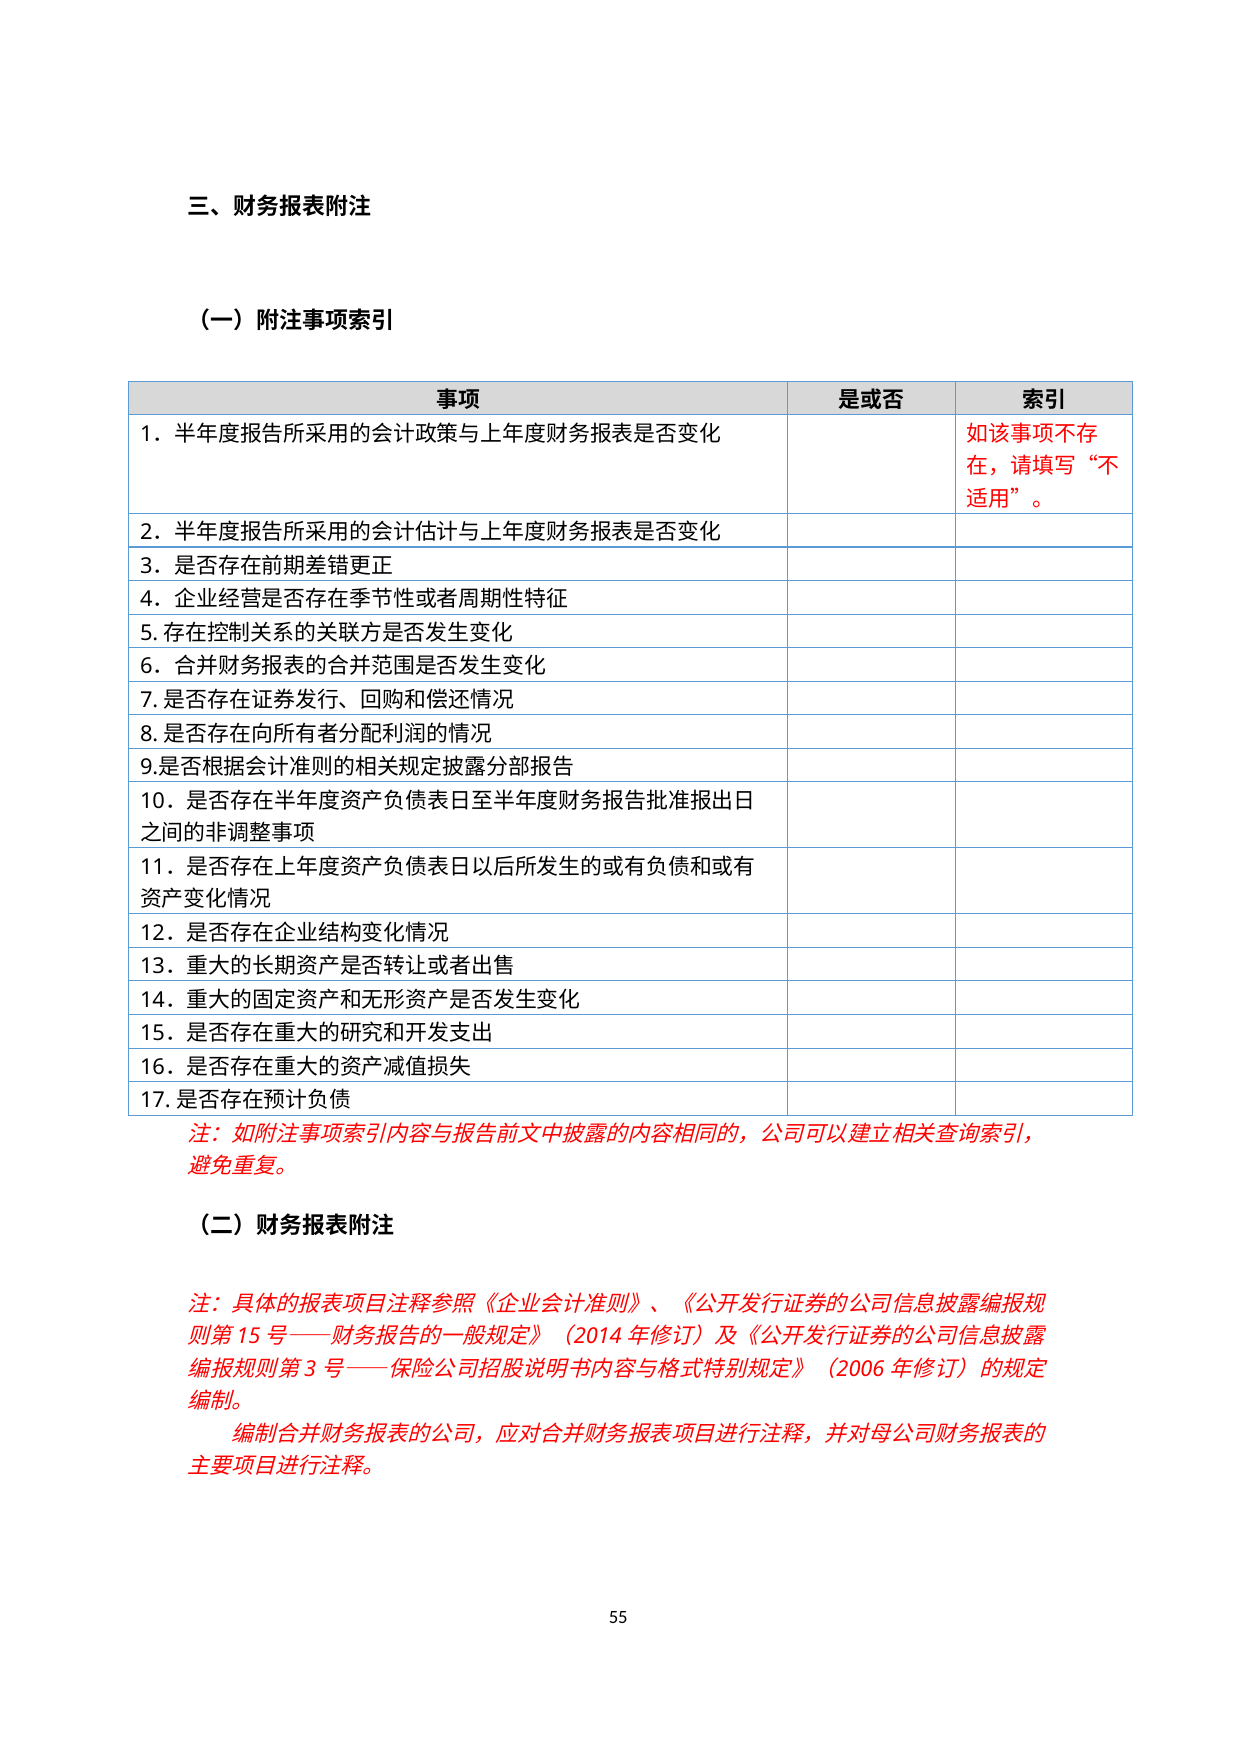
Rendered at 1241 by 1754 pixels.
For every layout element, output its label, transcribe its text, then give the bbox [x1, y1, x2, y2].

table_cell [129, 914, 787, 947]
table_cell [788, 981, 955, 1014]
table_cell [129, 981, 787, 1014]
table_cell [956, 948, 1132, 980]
text 注：具体的报表项目注释参照《企业会计准则》、《公开发行证券的公司信息披露编报规则第15号——财务报告的一般规定》（2014年修订）及《公开发行证券的公司信息披露编报规则第3号――保险公司招股说明书内容与格式特别规定》（2006年修订）的规定编制。 [187, 1285, 1048, 1415]
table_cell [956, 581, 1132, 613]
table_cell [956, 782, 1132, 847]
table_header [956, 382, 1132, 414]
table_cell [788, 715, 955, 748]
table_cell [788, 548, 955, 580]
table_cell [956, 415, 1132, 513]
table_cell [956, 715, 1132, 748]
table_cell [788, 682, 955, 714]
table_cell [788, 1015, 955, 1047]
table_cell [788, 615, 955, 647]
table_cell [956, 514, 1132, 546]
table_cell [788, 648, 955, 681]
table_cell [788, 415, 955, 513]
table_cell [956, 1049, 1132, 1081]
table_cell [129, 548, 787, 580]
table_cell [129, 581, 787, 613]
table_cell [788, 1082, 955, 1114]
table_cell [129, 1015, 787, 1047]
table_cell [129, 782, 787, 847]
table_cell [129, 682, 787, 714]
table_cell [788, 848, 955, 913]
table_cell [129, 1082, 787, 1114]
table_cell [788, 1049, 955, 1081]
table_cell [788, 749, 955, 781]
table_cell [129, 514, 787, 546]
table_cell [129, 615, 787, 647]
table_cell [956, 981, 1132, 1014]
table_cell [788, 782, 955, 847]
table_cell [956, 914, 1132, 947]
text （一）附注事项索引 [187, 287, 1048, 352]
text 三、财务报表附注 [187, 172, 1048, 237]
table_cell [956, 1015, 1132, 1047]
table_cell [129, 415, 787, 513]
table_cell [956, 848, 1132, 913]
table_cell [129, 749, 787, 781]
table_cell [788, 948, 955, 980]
text 编制合并财务报表的公司，应对合并财务报表项目进行注释，并对母公司财务报表的主要项目进行注释。 [187, 1415, 1048, 1480]
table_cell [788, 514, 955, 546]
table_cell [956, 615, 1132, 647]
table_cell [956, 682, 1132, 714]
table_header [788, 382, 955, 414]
text 注：如附注事项索引内容与报告前文中披露的内容相同的，公司可以建立相关查询索引，避免重复。 [187, 1116, 1048, 1181]
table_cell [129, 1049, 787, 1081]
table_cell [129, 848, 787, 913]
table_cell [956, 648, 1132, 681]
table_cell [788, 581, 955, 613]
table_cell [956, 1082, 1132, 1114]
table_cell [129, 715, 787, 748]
text （二）财务报表附注 [187, 1191, 1048, 1256]
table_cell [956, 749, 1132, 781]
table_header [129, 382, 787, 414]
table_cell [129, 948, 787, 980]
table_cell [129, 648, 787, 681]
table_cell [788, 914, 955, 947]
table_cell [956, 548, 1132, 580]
